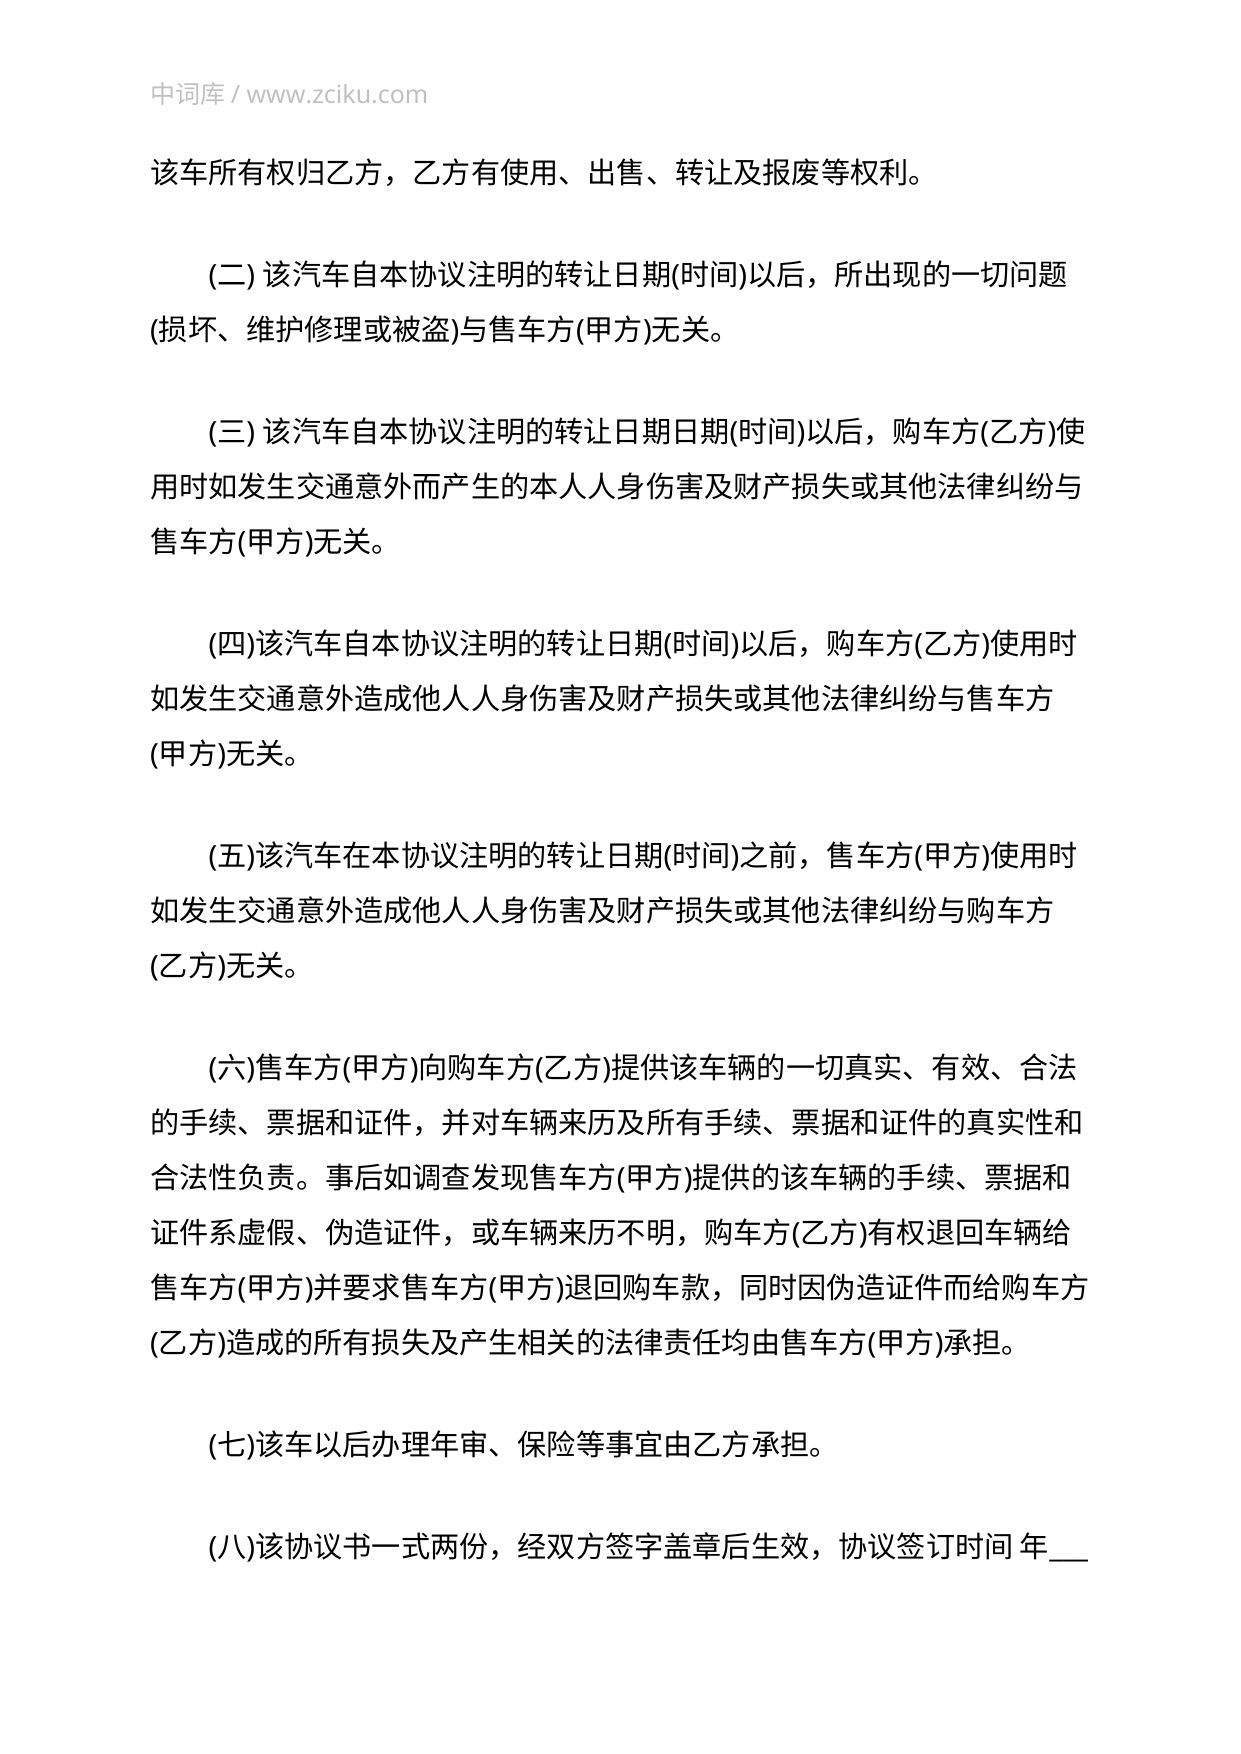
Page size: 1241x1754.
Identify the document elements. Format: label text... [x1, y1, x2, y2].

text (五)该汽车在本协议注明的转让日期(时间)之前，售车方(甲方)使用时如发生交通意外造成他人人身伤害及财产损失或其他法律纠纷与购车方(乙方)无关。 [150, 832, 1090, 985]
text (二) 该汽车自本协议注明的转让日期(时间)以后，所出现的一切问题(损坏、维护修理或被盗)与售车方(甲方)无关。 [150, 252, 1090, 349]
text (七)该车以后办理年审、保险等事宜由乙方承担。 [150, 1421, 1090, 1464]
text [150, 150, 1090, 192]
text (三) 该汽车自本协议注明的转让日期日期(时间)以后，购车方(乙方)使用时如发生交通意外而产生的本人人身伤害及财产损失或其他法律纠纷与售车方(甲方)无关。 [150, 409, 1090, 561]
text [150, 1523, 1090, 1566]
text (六)售车方(甲方)向购车方(乙方)提供该车辆的一切真实、有效、合法的手续、票据和证件，并对车辆来历及所有手续、票据和证件的真实性和合法性负责。事后如调查发现售车方(甲方)提供的该车辆的手续、票据和证件系虚假、伪造证件，或车辆来历不明，购车方(乙方)有权退回车辆给售车方(甲方)并要求售车方(甲方)退回购车款，同时因伪造证件而给购车方(乙方)造成的所有损失及产生相关的法律责任均由售车方(甲方)承担。 [150, 1044, 1090, 1362]
text (四)该汽车自本协议注明的转让日期(时间)以后，购车方(乙方)使用时如发生交通意外造成他人人身伤害及财产损失或其他法律纠纷与售车方(甲方)无关。 [150, 621, 1090, 773]
